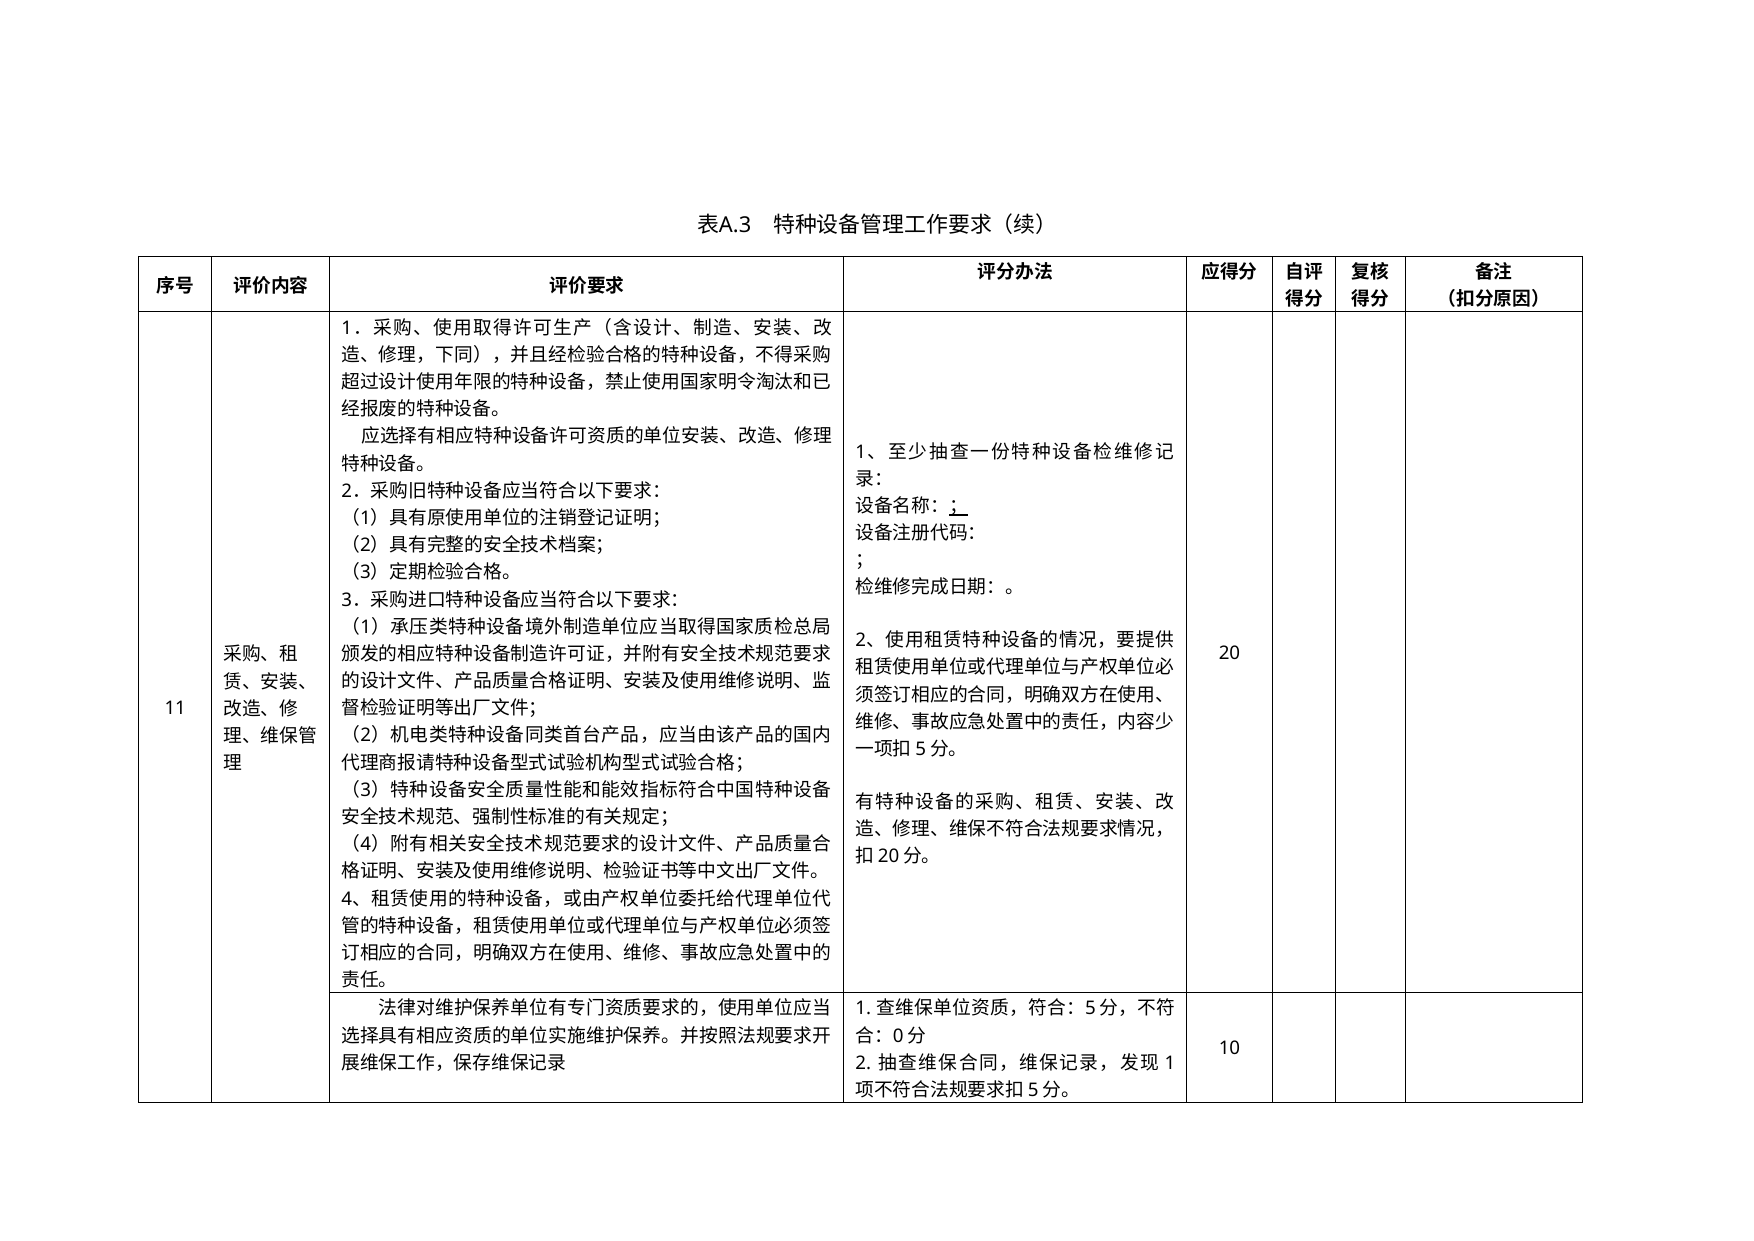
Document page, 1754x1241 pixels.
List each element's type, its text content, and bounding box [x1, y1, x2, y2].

table_header 评分办法 [844, 257, 1186, 311]
table_cell [1406, 312, 1582, 992]
table_cell [1406, 993, 1582, 1102]
table_cell [1273, 312, 1335, 992]
table_header 复核得分 [1336, 257, 1405, 311]
table_cell 1、至少抽查一份特种设备检维修记录： 设备名称：； 设备注册代码： ； 检维修完成日期：。 2、使用租赁特种设备的情况，要提供租赁使用单位或代理单位与产权单位必须签订相应的合同，明确双方在使用、维修、事故应急处置中的责任，内容少一项扣5分。 有特种设备的采购、租赁、安装、改造、修理、维保不符合法规要求情况，扣20分。 [844, 312, 1186, 992]
table_header 自评得分 [1273, 257, 1335, 311]
table_header 评价要求 [330, 257, 843, 311]
table_cell 10 [1187, 993, 1272, 1102]
table_cell [1273, 993, 1335, 1102]
table_cell 1．采购、使用取得许可生产（含设计、制造、安装、改造、修理，下同），并且经检验合格的特种设备，不得采购超过设计使用年限的特种设备，禁止使用国家明令淘汰和已经报废的特种设备。 应选择有相应特种设备许可资质的单位安装、改造、修理特种设备。 2．采购旧特种设备应当符合以下要求： （1）具有原使用单位的注销登记证明； （2）具有完整的安全技术档案； （3）定期检验合格。 3．采购进口特种设备应当符合以下要求： （1）承压类特种设备境外制造单位应当取得国家质检总局颁发的相应特种设备制造许可证，并附有安全技术规范要求的设计文件、产品质量合格证明、安装及使用维修说明、监督检验证明等出厂文件； （2）机电类特种设备同类首台产品，应当由该产品的国内代理商报请特种设备型式试验机构型式试验合格； （3）特种设备安全质量性能和能效指标符合中国特种设备安全技术规范、强制性标准的有关规定； （4）附有相关安全技术规范要求的设计文件、产品质量合格证明、安装及使用维修说明、检验证书等中文出厂文件。 4、租赁使用的特种设备，或由产权单位委托给代理单位代管的特种设备，租赁使用单位或代理单位与产权单位必须签订相应的合同，明确双方在使用、维修、事故应急处置中的责任。 [330, 312, 843, 992]
table_cell [1336, 993, 1405, 1102]
table_cell [1336, 312, 1405, 992]
table_header 备注 （扣分原因） [1406, 257, 1582, 311]
table_header 应得分 [1187, 257, 1272, 311]
table_cell 11 [139, 312, 211, 1102]
table_cell 20 [1187, 312, 1272, 992]
table_header 评价内容 [212, 257, 329, 311]
table_cell 采购、租赁、安装、改造、修理、维保管理 [212, 312, 329, 1102]
list 特种设备管理工作要求（续） [150, 207, 1604, 239]
table_cell 1. 查维保单位资质，符合：5分，不符合：0分 2. 抽查维保合同，维保记录，发现1项不符合法规要求扣5分。 [844, 993, 1186, 1102]
table_cell 法律对维护保养单位有专门资质要求的，使用单位应当选择具有相应资质的单位实施维护保养。并按照法规要求开展维保工作，保存维保记录 [330, 993, 843, 1102]
table_header 序号 [139, 257, 211, 311]
